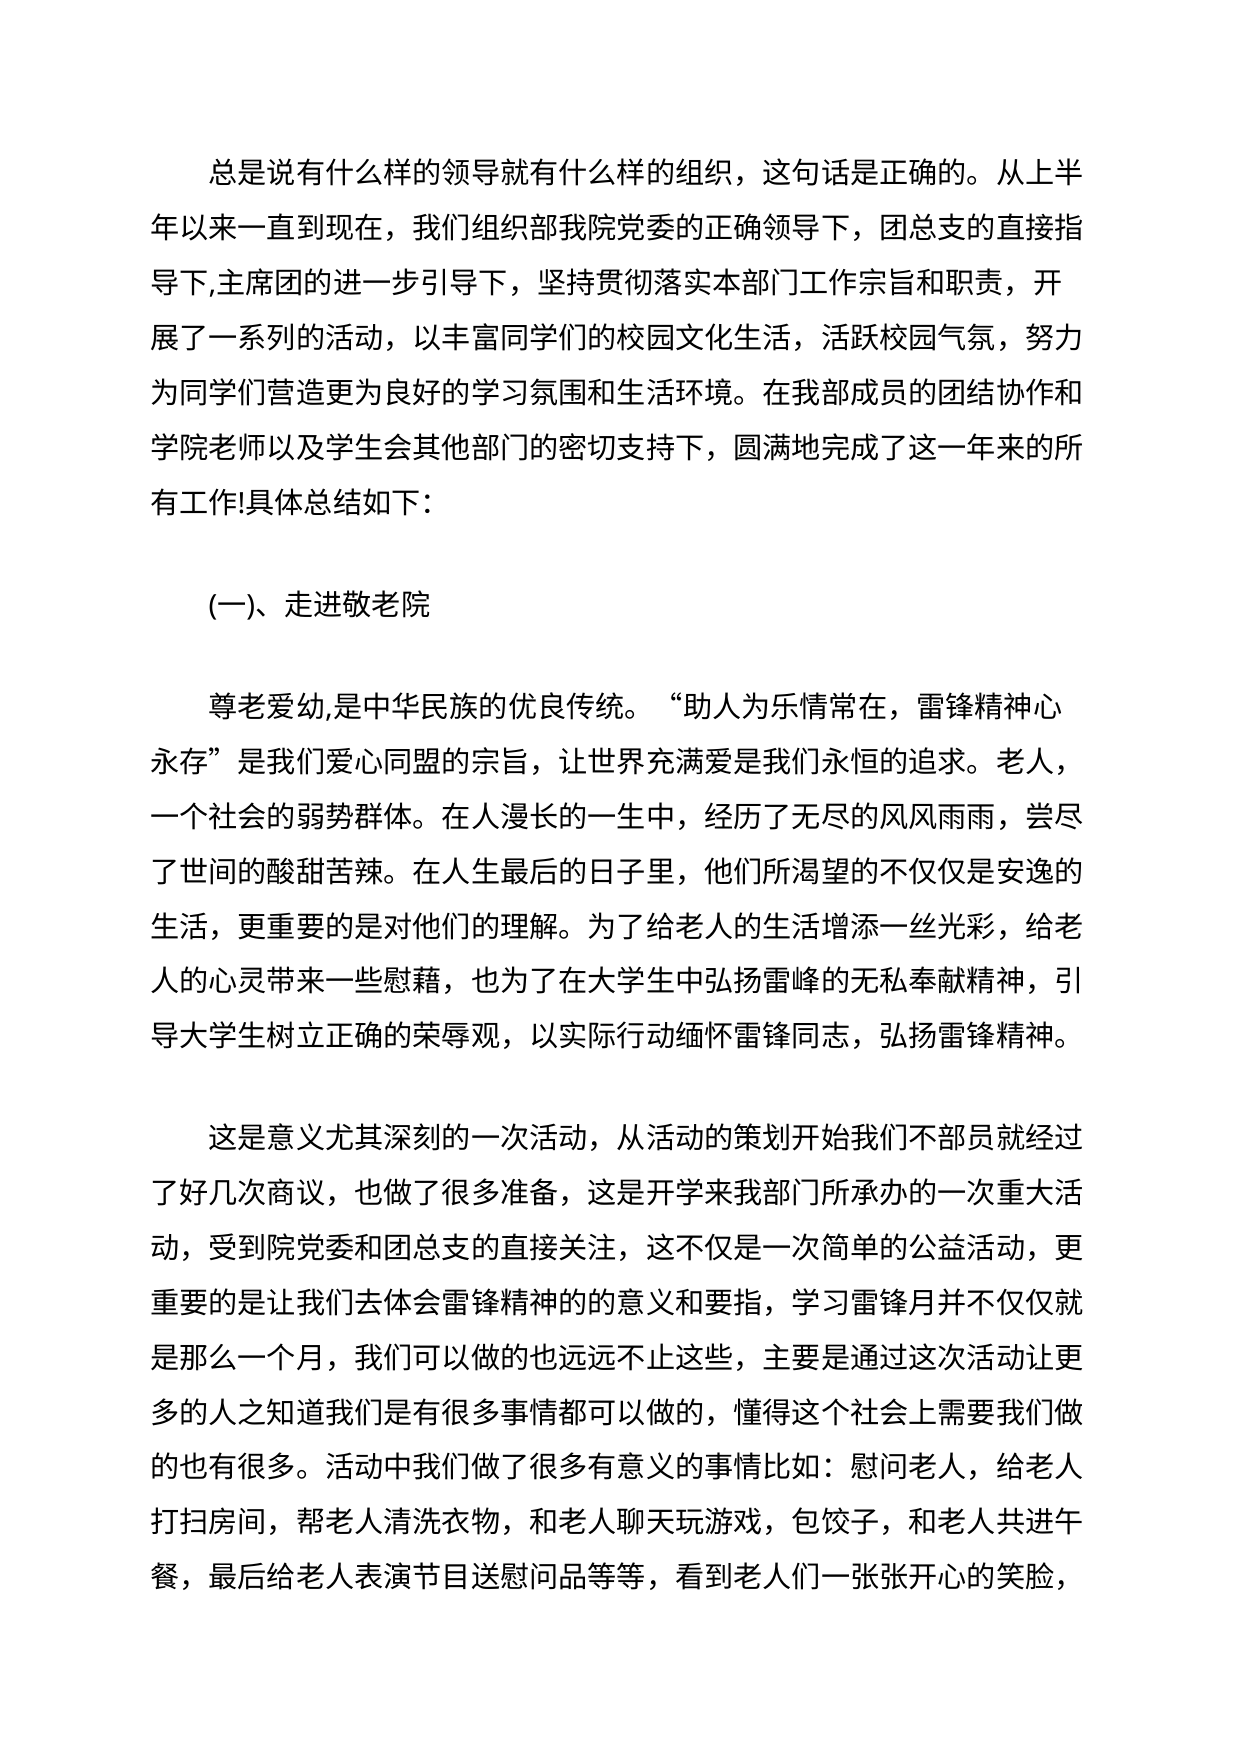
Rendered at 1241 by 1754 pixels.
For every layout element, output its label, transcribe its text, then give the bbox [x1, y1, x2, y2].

text (一)、走进敬老院 [150, 581, 1090, 624]
text 总是说有什么样的领导就有什么样的组织，这句话是正确的。从上半年以来一直到现在，我们组织部我院党委的正确领导下，团总支的直接指导下,主席团的进一步引导下，坚持贯彻落实本部门工作宗旨和职责，开展了一系列的活动，以丰富同学们的校园文化生活，活跃校园气氛，努力为同学们营造更为良好的学习氛围和生活环境。在我部成员的团结协作和学院老师以及学生会其他部门的密切支持下，圆满地完成了这一年来的所有工作!具体总结如下： [150, 150, 1090, 522]
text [150, 1115, 1090, 1596]
text 尊老爱幼,是中华民族的优良传统。“助人为乐情常在，雷锋精神心永存”是我们爱心同盟的宗旨，让世界充满爱是我们永恒的追求。老人，一个社会的弱势群体。在人漫长的一生中，经历了无尽的风风雨雨，尝尽了世间的酸甜苦辣。在人生最后的日子里，他们所渴望的不仅仅是安逸的生活，更重要的是对他们的理解。为了给老人的生活增添一丝光彩，给老人的心灵带来一些慰藉，也为了在大学生中弘扬雷峰的无私奉献精神，引导大学生树立正确的荣辱观，以实际行动缅怀雷锋同志，弘扬雷锋精神。 [150, 683, 1090, 1055]
